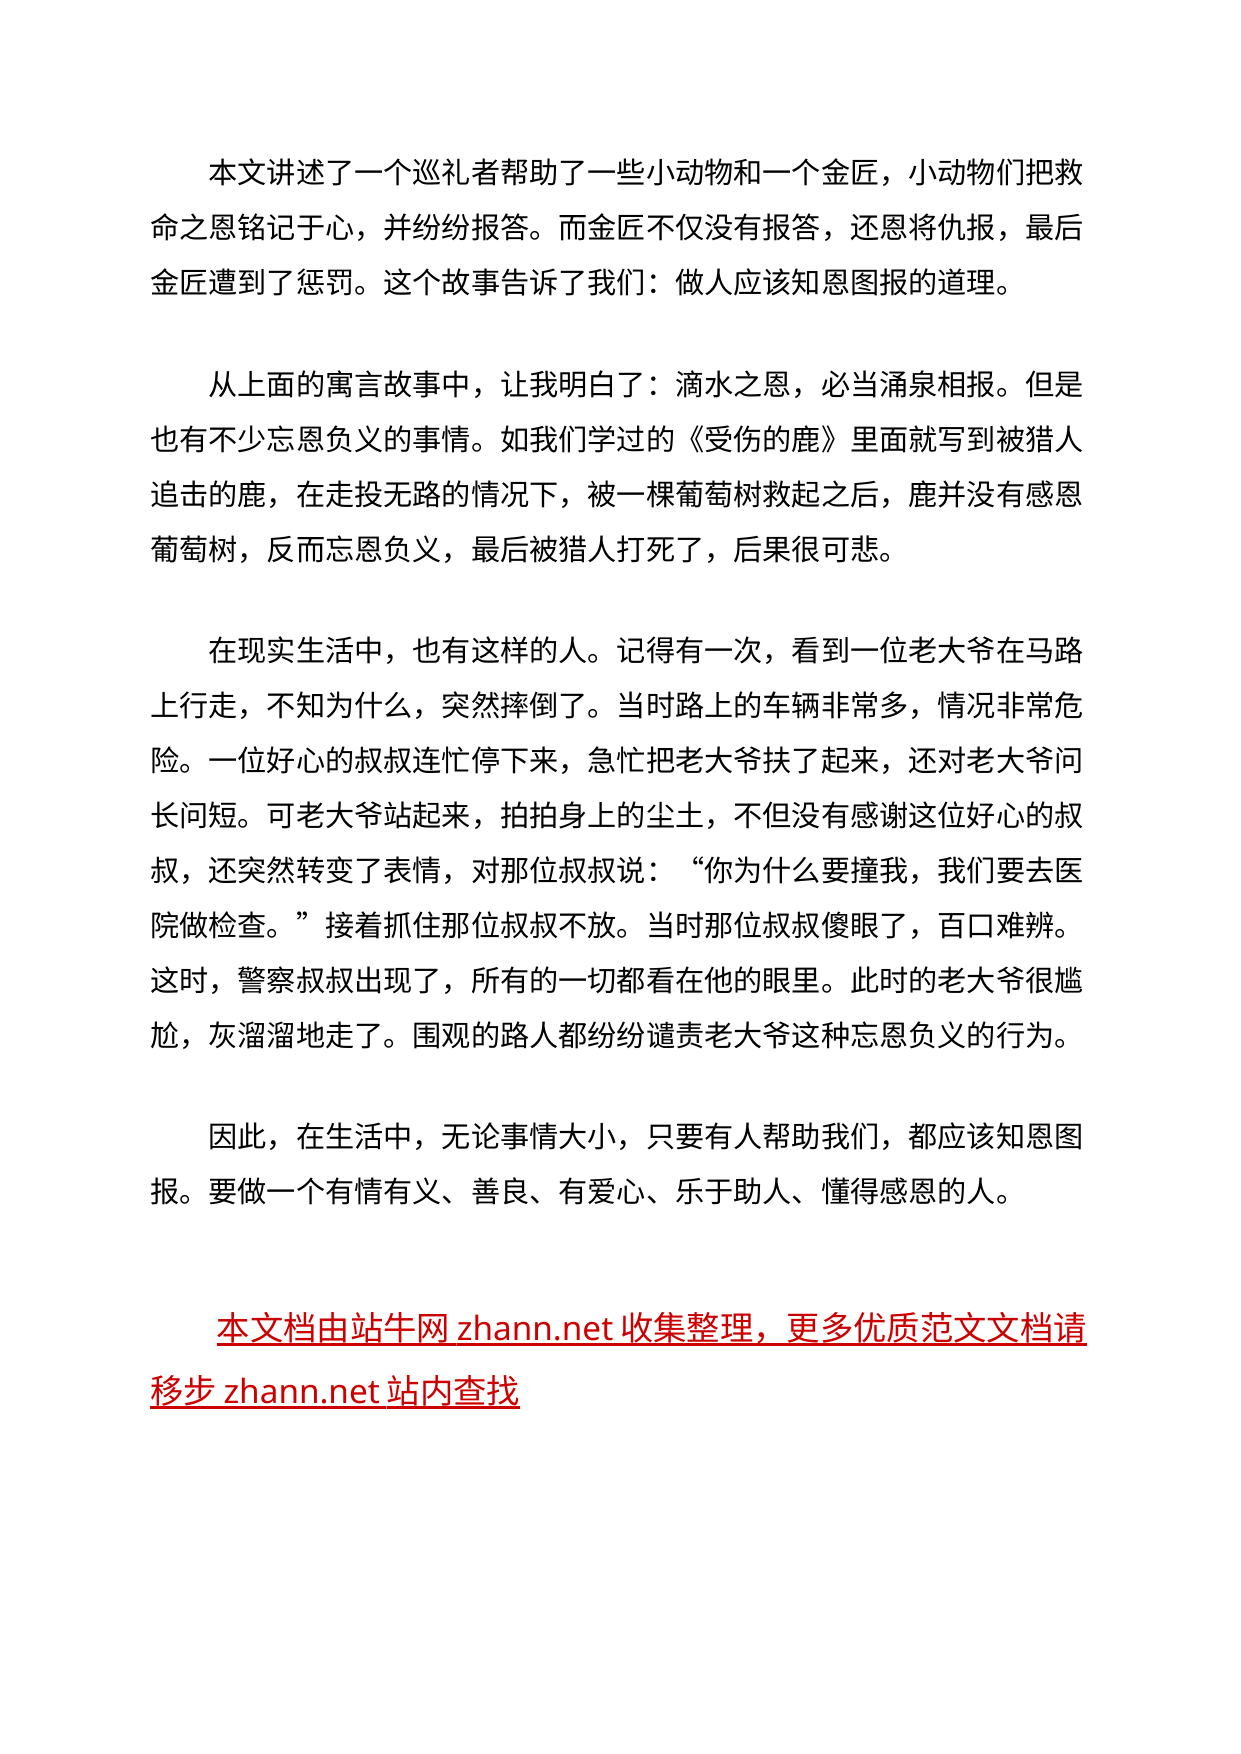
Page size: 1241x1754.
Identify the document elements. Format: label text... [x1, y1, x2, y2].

text 因此，在生活中，无论事情大小，只要有人帮助我们，都应该知恩图报。要做一个有情有义、善良、有爱心、乐于助人、懂得感恩的人。 [150, 1114, 1090, 1211]
text 从上面的寓言故事中，让我明白了：滴水之恩，必当涌泉相报。但是也有不少忘恩负义的事情。如我们学过的《受伤的鹿》里面就写到被猎人追击的鹿，在走投无路的情况下，被一棵葡萄树救起之后，鹿并没有感恩葡萄树，反而忘恩负义，最后被猎人打死了，后果很可悲。 [150, 362, 1090, 568]
text 本文档由站牛网zhann.net收集整理，更多优质范文文档请移步zhann.net站内查找 [150, 1302, 1090, 1413]
text 本文讲述了一个巡礼者帮助了一些小动物和一个金匠，小动物们把救命之恩铭记于心，并纷纷报答。而金匠不仅没有报答，还恩将仇报，最后金匠遭到了惩罚。这个故事告诉了我们：做人应该知恩图报的道理。 [150, 150, 1090, 302]
text 在现实生活中，也有这样的人。记得有一次，看到一位老大爷在马路上行走，不知为什么，突然摔倒了。当时路上的车辆非常多，情况非常危险。一位好心的叔叔连忙停下来，急忙把老大爷扶了起来，还对老大爷问长问短。可老大爷站起来，拍拍身上的尘土，不但没有感谢这位好心的叔叔，还突然转变了表情，对那位叔叔说：“你为什么要撞我，我们要去医院做检查。”接着抓住那位叔叔不放。当时那位叔叔傻眼了，百口难辨。这时，警察叔叔出现了，所有的一切都看在他的眼里。此时的老大爷很尴尬，灰溜溜地走了。围观的路人都纷纷谴责老大爷这种忘恩负义的行为。 [150, 628, 1090, 1054]
